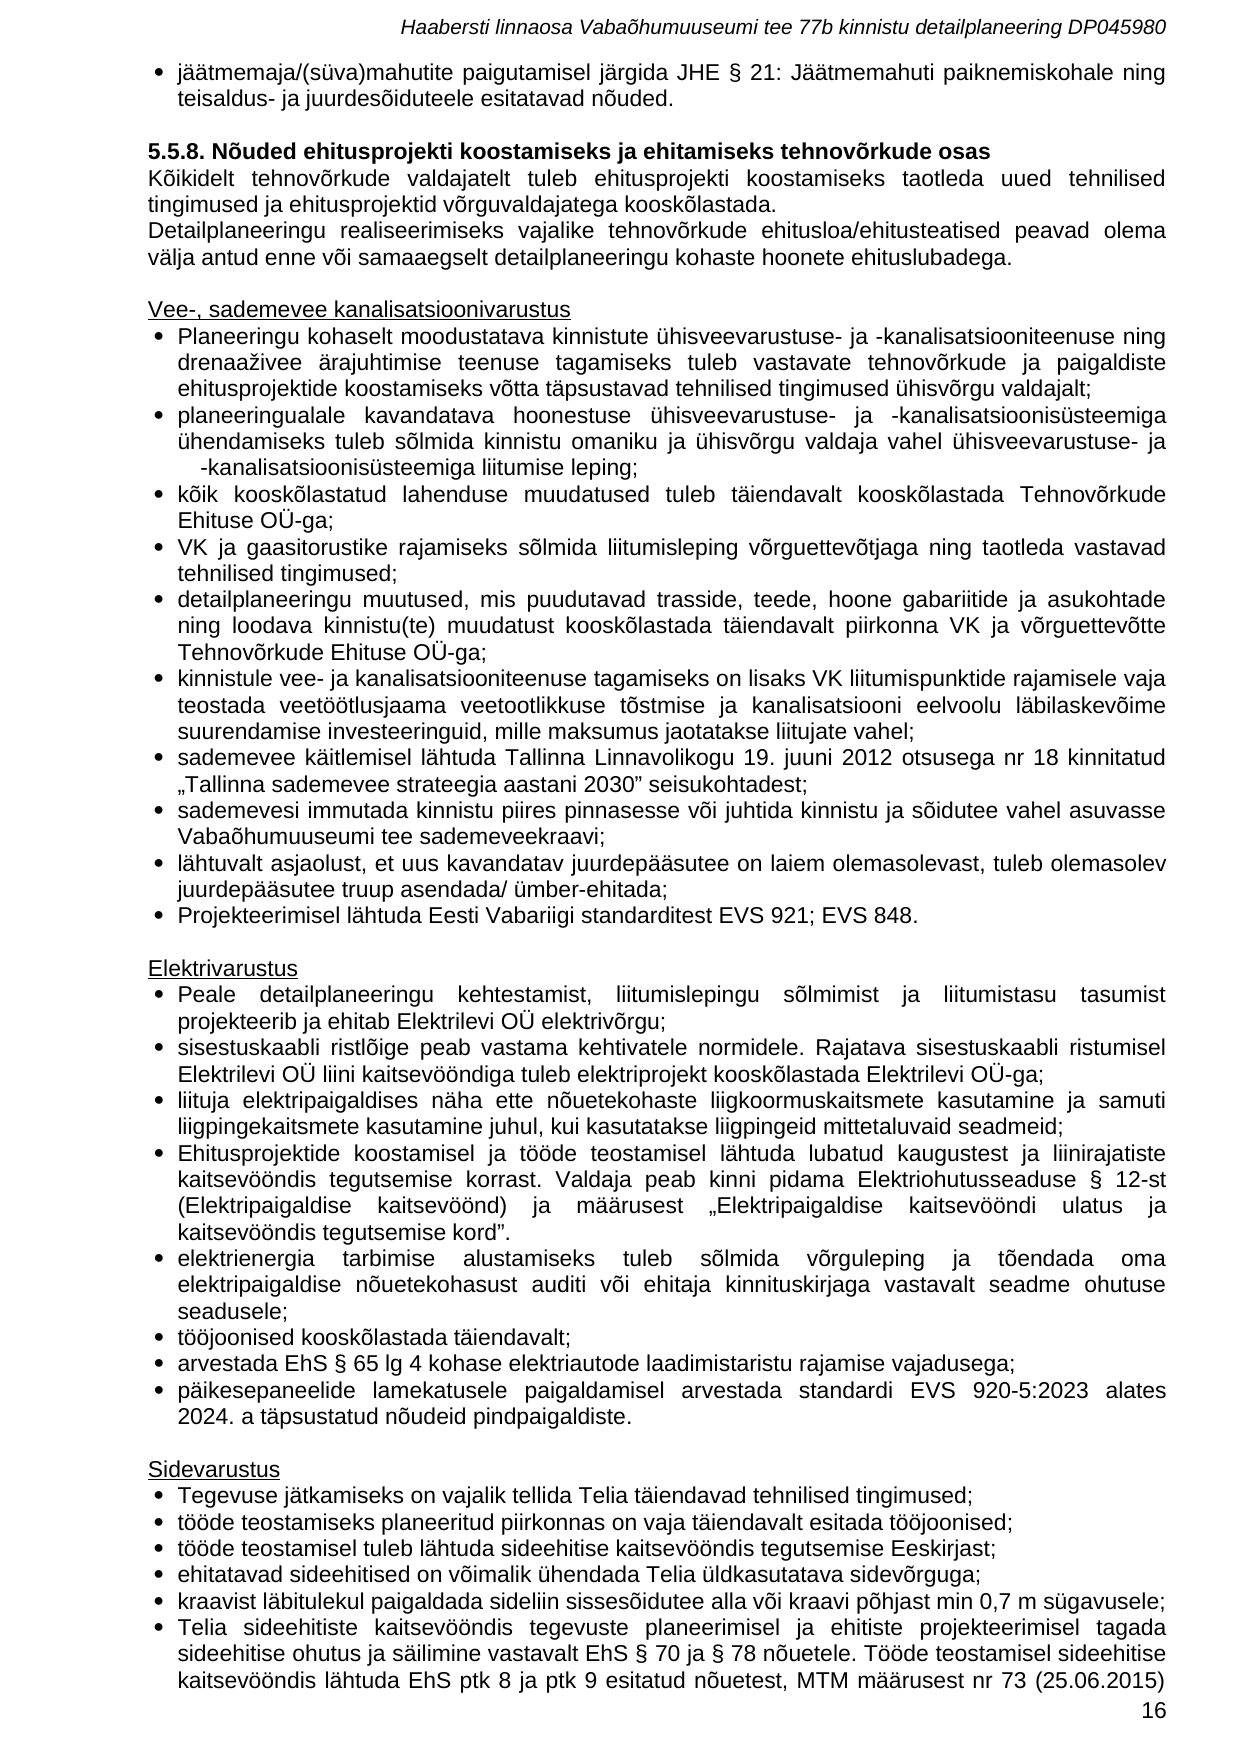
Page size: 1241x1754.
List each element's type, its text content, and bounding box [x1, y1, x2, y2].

list ehitatavad sideehitised on võimalik ühendada Telia üldkasutatava sidevõrguga; [154, 1561, 1167, 1588]
list kõik kooskõlastatud lahenduse muudatused tuleb täiendavalt kooskõlastada Tehnovõrkude Ehituse OÜ-ga; [154, 481, 1167, 533]
text Detailplaneeringu realiseerimiseks vajalike tehnovõrkude ehitusloa/ehitusteatised peavad olema välja antud enne või samaaegselt detailplaneeringu kohaste hoonete ehituslubadega. [148, 217, 1167, 270]
list sademevee käitlemisel lähtuda Tallinna Linnavolikogu 19. juuni 2012 otsusega nr 18 kinnitatud „Tallinna sademevee strateegia aastani 2030” seisukohtadest; [154, 744, 1167, 797]
list VK ja gaasitorustike rajamiseks sõlmida liitumisleping võrguettevõtjaga ning taotleda vastavad tehnilised tingimused; [154, 533, 1167, 586]
list arvestada EhS § 65 lg 4 kohase elektriautode laadimistaristu rajamise vajadusega; [155, 1350, 1167, 1377]
list detailplaneeringu muutused, mis puudutavad trasside, teede, hoone gabariitide ja asukohtade ning loodava kinnistu(te) muudatust kooskõlastada täiendavalt piirkonna VK ja võrguettevõtte Tehnovõrkude Ehituse OÜ-ga; [154, 586, 1167, 665]
list sademevesi immutada kinnistu piires pinnasesse või juhtida kinnistu ja sõidutee vahel asuvasse Vabaõhumuuseumi tee sademeveekraavi; [154, 797, 1167, 850]
list liituja elektripaigaldises näha ette nõuetekohaste liigkoormuskaitsmete kasutamine ja samuti liigpingekaitsmete kasutamine juhul, kui kasutatakse liigpingeid mittetaluvaid seadmeid; [155, 1087, 1167, 1139]
list Planeeringu kohaselt moodustatava kinnistute ühisveevarustuse- ja -kanalisatsiooniteenuse ning drenaaživee ärajuhtimise teenuse tagamiseks tuleb vastavate tehnovõrkude ja paigaldiste ehitusprojektide koostamiseks võtta täpsustavad tehnilised tingimused ühisvõrgu valdajalt; [154, 323, 1167, 402]
list päikesepaneelide lamekatusele paigaldamisel arvestada standardi EVS 920-5:2023 alates 2024. a täpsustatud nõudeid pindpaigaldiste. [155, 1377, 1167, 1429]
text Elektrivarustus [148, 955, 1167, 981]
list kraavist läbitulekul paigaldada sideliin sissesõidutee alla või kraavi põhjast min 0,7 m sügavusele; [154, 1588, 1167, 1614]
text Vee-, sademevee kanalisatsioonivarustus [148, 296, 1167, 323]
list lähtuvalt asjaolust, et uus kavandatav juurdepääsutee on laiem olemasolevast, tuleb olemasolev juurdepääsutee truup asendada/ ümber-ehitada; [154, 850, 1167, 902]
list Ehitusprojektide koostamisel ja tööde teostamisel lähtuda lubatud kaugustest ja liinirajatiste kaitsevööndis tegutsemise korrast. Valdaja peab kinni pidama Elektriohutusseaduse § 12-st (Elektripaigaldise kaitsevöönd) ja määrusest „Elektripaigaldise kaitsevööndi ulatus ja kaitsevööndis tegutsemise kord”. [155, 1139, 1167, 1245]
list tööde teostamiseks planeeritud piirkonnas on vaja täiendavalt esitada tööjoonised; [154, 1508, 1167, 1535]
text Sidevarustus [148, 1456, 1167, 1482]
list jäätmemaja/(süva)mahutite paigutamisel järgida JHE § 21: Jäätmemahuti paiknemiskohale ning teisaldus- ja juurdesõiduteele esitatavad nõuded. [155, 59, 1167, 112]
list kinnistule vee- ja kanalisatsiooniteenuse tagamiseks on lisaks VK liitumispunktide rajamisele vaja teostada veetöötlusjaama veetootlikkuse tõstmise ja kanalisatsiooni eelvoolu läbilaskevõime suurendamise investeeringuid, mille maksumus jaotatakse liitujate vahel; [154, 665, 1167, 744]
list elektrienergia tarbimise alustamiseks tuleb sõlmida võrguleping ja tõendada oma elektripaigaldise nõuetekohasust auditi või ehitaja kinnituskirjaga vastavalt seadme ohutuse seadusele; [155, 1245, 1167, 1324]
list tööjoonised kooskõlastada täiendavalt; [155, 1324, 1167, 1350]
list tööde teostamisel tuleb lähtuda sideehitise kaitsevööndis tegutsemise Eeskirjast; [154, 1535, 1167, 1561]
list Peale detailplaneeringu kehtestamist, liitumislepingu sõlmimist ja liitumistasu tasumist projekteerib ja ehitab Elektrilevi OÜ elektrivõrgu; [155, 981, 1167, 1034]
subtitle Nõuded ehitusprojekti koostamiseks ja ehitamiseks tehnovõrkude osas [148, 138, 1167, 164]
list Tegevuse jätkamiseks on vajalik tellida Telia täiendavad tehnilised tingimused; [154, 1482, 1167, 1508]
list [154, 1614, 1167, 1693]
list sisestuskaabli ristlõige peab vastama kehtivatele normidele. Rajatava sisestuskaabli ristumisel Elektrilevi OÜ liini kaitsevööndiga tuleb elektriprojekt kooskõlastada Elektrilevi OÜ-ga; [155, 1034, 1167, 1087]
list planeeringualale kavandatava hoonestuse ühisveevarustuse- ja -kanalisatsioonisüsteemiga ühendamiseks tuleb sõlmida kinnistu omaniku ja ühisvõrgu valdaja vahel ühisveevarustuse- ja -kanalisatsioonisüsteemiga liitumise leping; [154, 402, 1167, 481]
text Kõikidelt tehnovõrkude valdajatelt tuleb ehitusprojekti koostamiseks taotleda uued tehnilised tingimused ja ehitusprojektid võrguvaldajatega kooskõlastada. [148, 164, 1167, 217]
list Projekteerimisel lähtuda Eesti Vabariigi standarditest EVS 921; EVS 848. [154, 902, 1167, 929]
